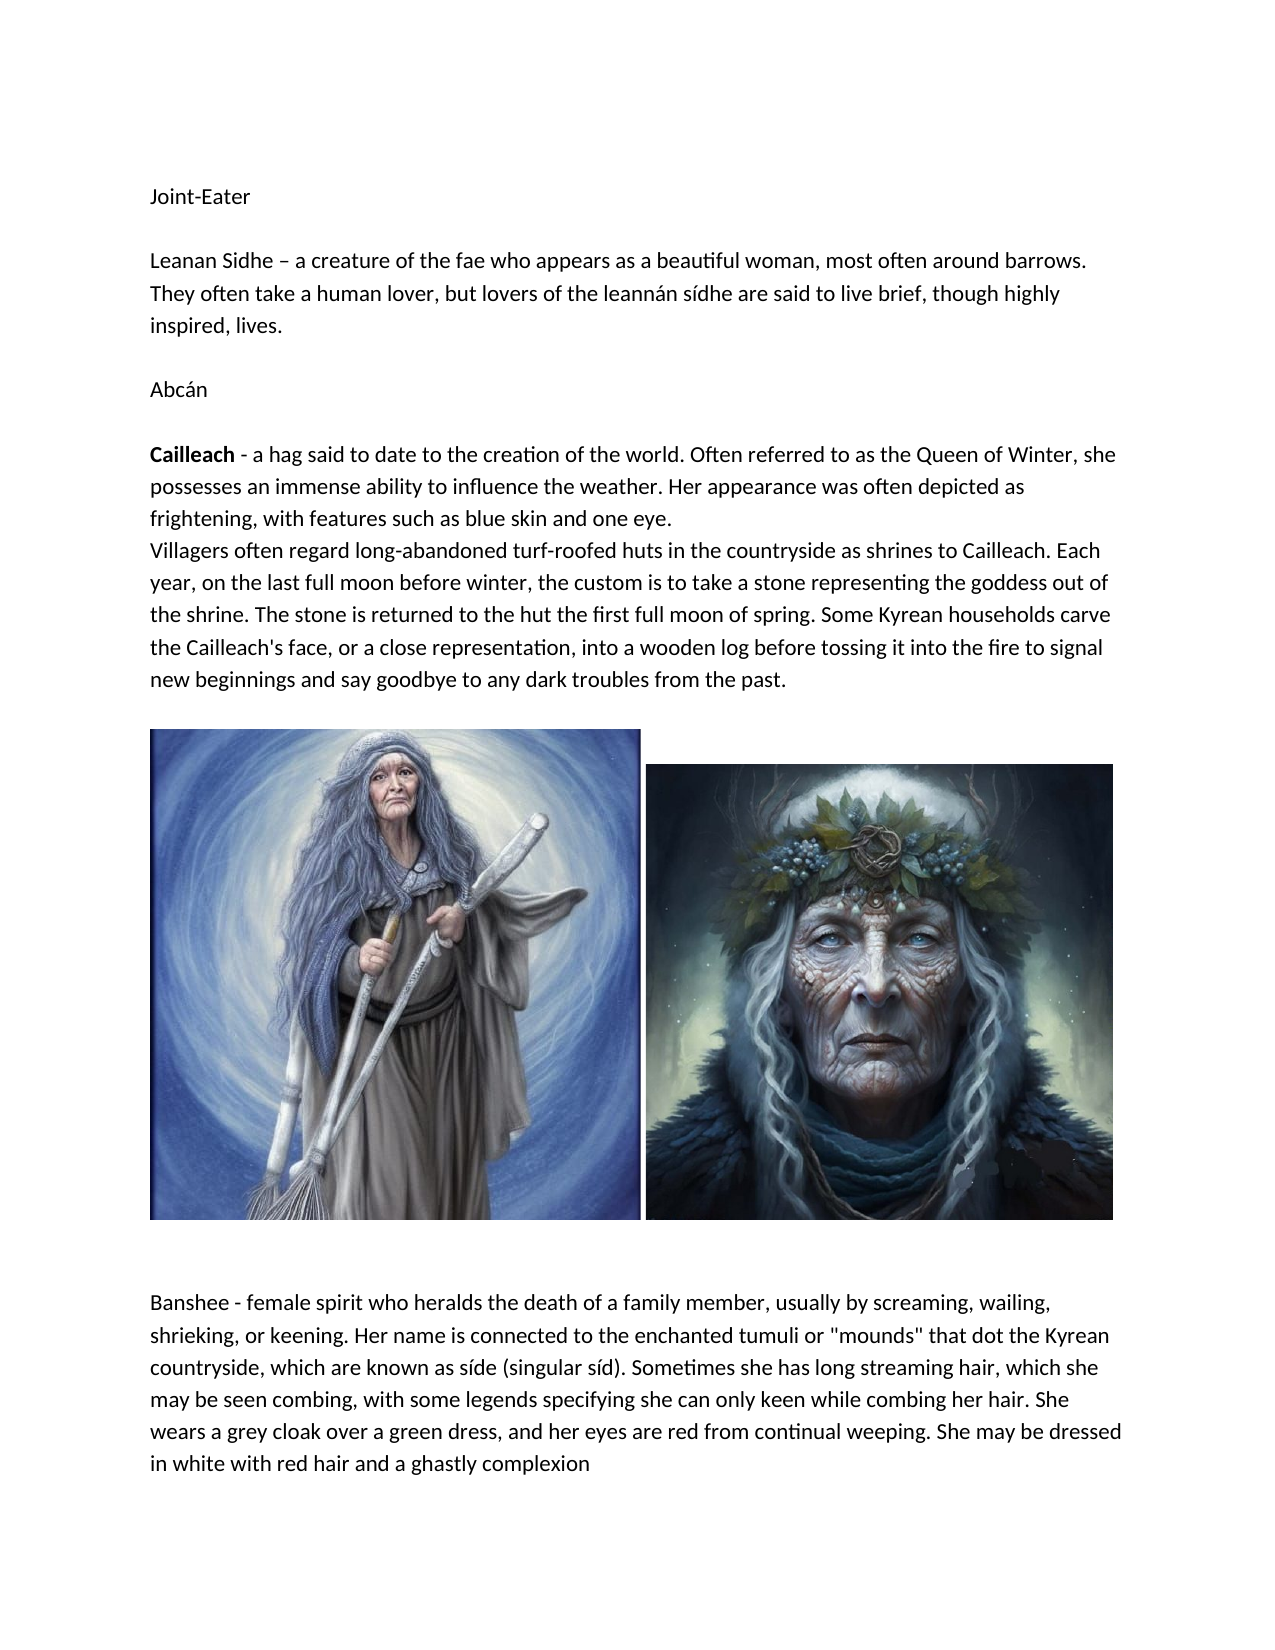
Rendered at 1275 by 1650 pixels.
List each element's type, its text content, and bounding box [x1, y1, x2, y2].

text Abcán [150, 375, 1125, 403]
text Villagers often regard long-abandoned turf-roofed huts in the countryside as shrines to Cailleach. Each year, on the last full moon before winter, the custom is to take a stone representing the goddess out of the shrine. The stone is returned to the hut the first full moon of spring. Some Kyrean households carve the Cailleach's face, or a close representation, into a wooden log before tossing it into the fire to signal new beginnings and say goodbye to any dark troubles from the past. [150, 536, 1125, 693]
text Joint-Eater [150, 182, 1125, 210]
text Banshee - female spirit who heralds the death of a family member, usually by screaming, wailing, shrieking, or keening. Her name is connected to the enchanted tumuli or "mounds" that dot the Kyrean countryside, which are known as síde (singular síd). Sometimes she has long streaming hair, which she may be seen combing, with some legends specifying she can only keen while combing her hair. She wears a grey cloak over a green dress, and her eyes are red from continual weeping. She may be dressed in white with red hair and a ghastly complexion [150, 1288, 1125, 1477]
picture [645, 764, 1113, 1220]
text Leanan Sidhe – a creature of the fae who appears as a beautiful woman, most often around barrows. They often take a human lover, but lovers of the leannán sídhe are said to live brief, though highly inspired, lives. [150, 247, 1125, 339]
text Cailleach - a hag said to date to the creation of the world. Often referred to as the Queen of Winter, she possesses an immense ability to influence the weather. Her appearance was often depicted as frightening, with features such as blue skin and one eye. [150, 440, 1125, 532]
picture [150, 729, 641, 1220]
